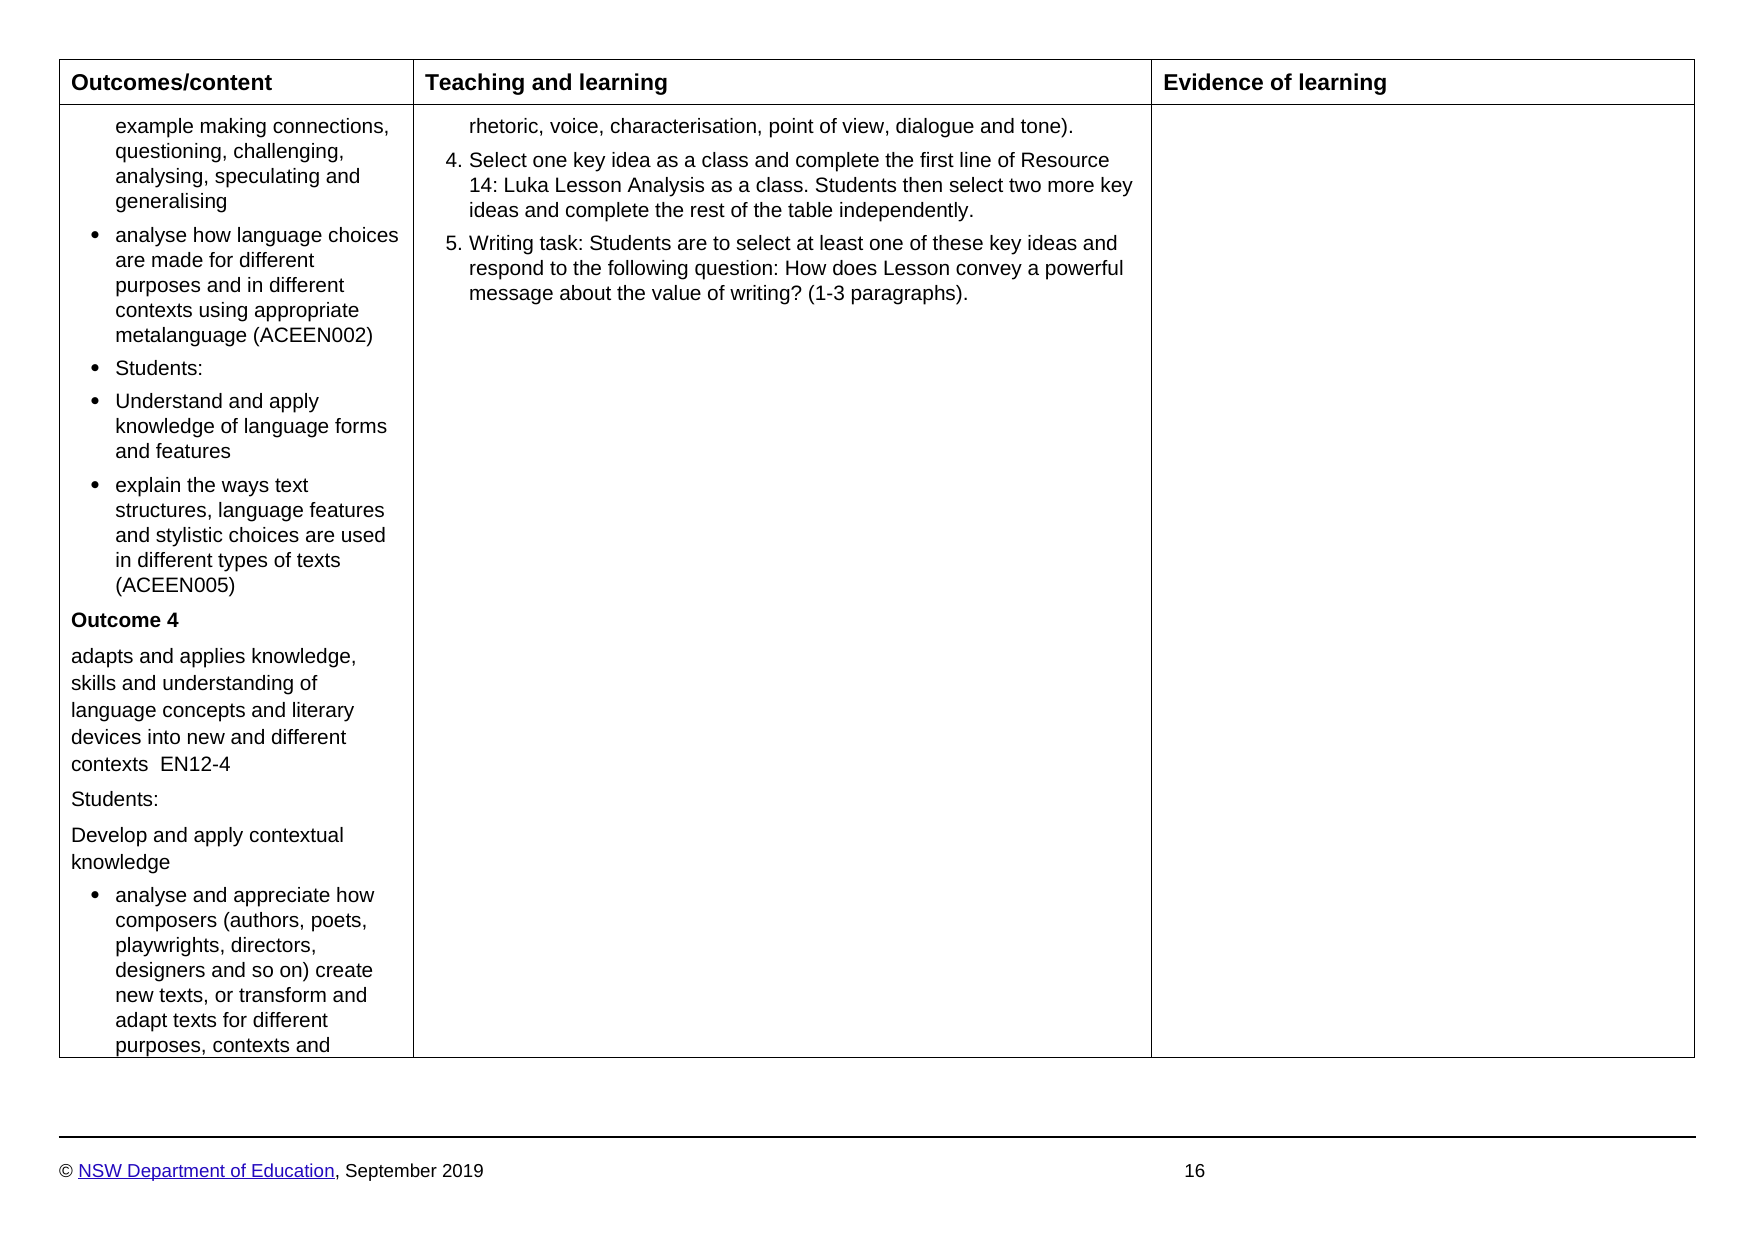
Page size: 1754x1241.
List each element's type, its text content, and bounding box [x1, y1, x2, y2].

table_header Outcomes/content [60, 60, 413, 104]
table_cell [414, 105, 1151, 1057]
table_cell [60, 105, 413, 1057]
table_header Teaching and learning [414, 60, 1151, 104]
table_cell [1152, 105, 1694, 1057]
table_header Evidence of learning [1152, 60, 1694, 104]
